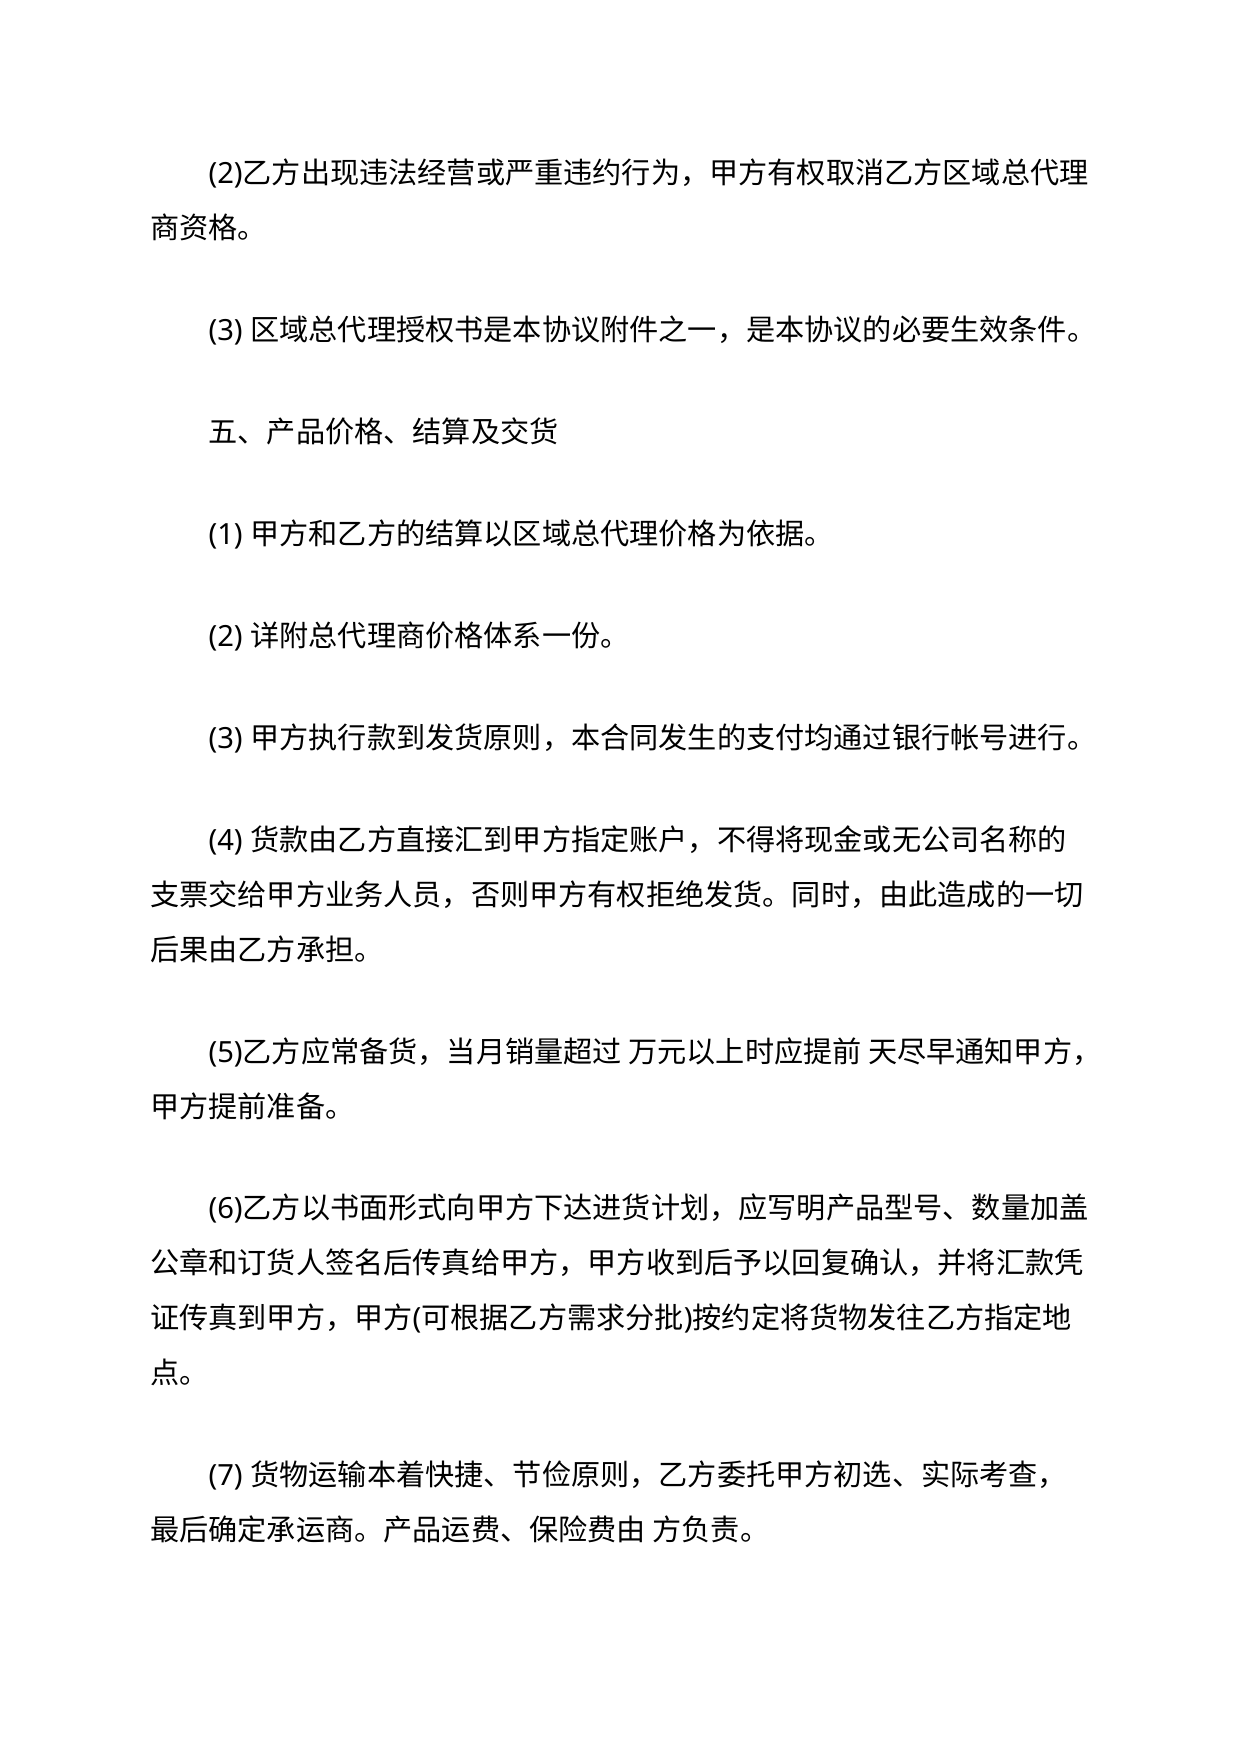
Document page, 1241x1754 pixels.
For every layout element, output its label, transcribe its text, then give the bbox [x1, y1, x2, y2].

text (3) 甲方执行款到发货原则，本合同发生的支付均通过银行帐号进行。 [150, 714, 1090, 757]
text (1) 甲方和乙方的结算以区域总代理价格为依据。 [150, 511, 1090, 553]
text 五、产品价格、结算及交货 [150, 409, 1090, 451]
text (7) 货物运输本着快捷、节俭原则，乙方委托甲方初选、实际考查，最后确定承运商。产品运费、保险费由 方负责。 [150, 1452, 1090, 1549]
text (4) 货款由乙方直接汇到甲方指定账户，不得将现金或无公司名称的支票交给甲方业务人员，否则甲方有权拒绝发货。同时，由此造成的一切后果由乙方承担。 [150, 816, 1090, 969]
text (2)乙方出现违法经营或严重违约行为，甲方有权取消乙方区域总代理商资格。 [150, 150, 1090, 247]
text (5)乙方应常备货，当月销量超过 万元以上时应提前 天尽早通知甲方，甲方提前准备。 [150, 1028, 1090, 1125]
text (2) 详附总代理商价格体系一份。 [150, 612, 1090, 655]
text (3) 区域总代理授权书是本协议附件之一，是本协议的必要生效条件。 [150, 307, 1090, 349]
text (6)乙方以书面形式向甲方下达进货计划，应写明产品型号、数量加盖公章和订货人签名后传真给甲方，甲方收到后予以回复确认，并将汇款凭证传真到甲方，甲方(可根据乙方需求分批)按约定将货物发往乙方指定地点。 [150, 1185, 1090, 1392]
